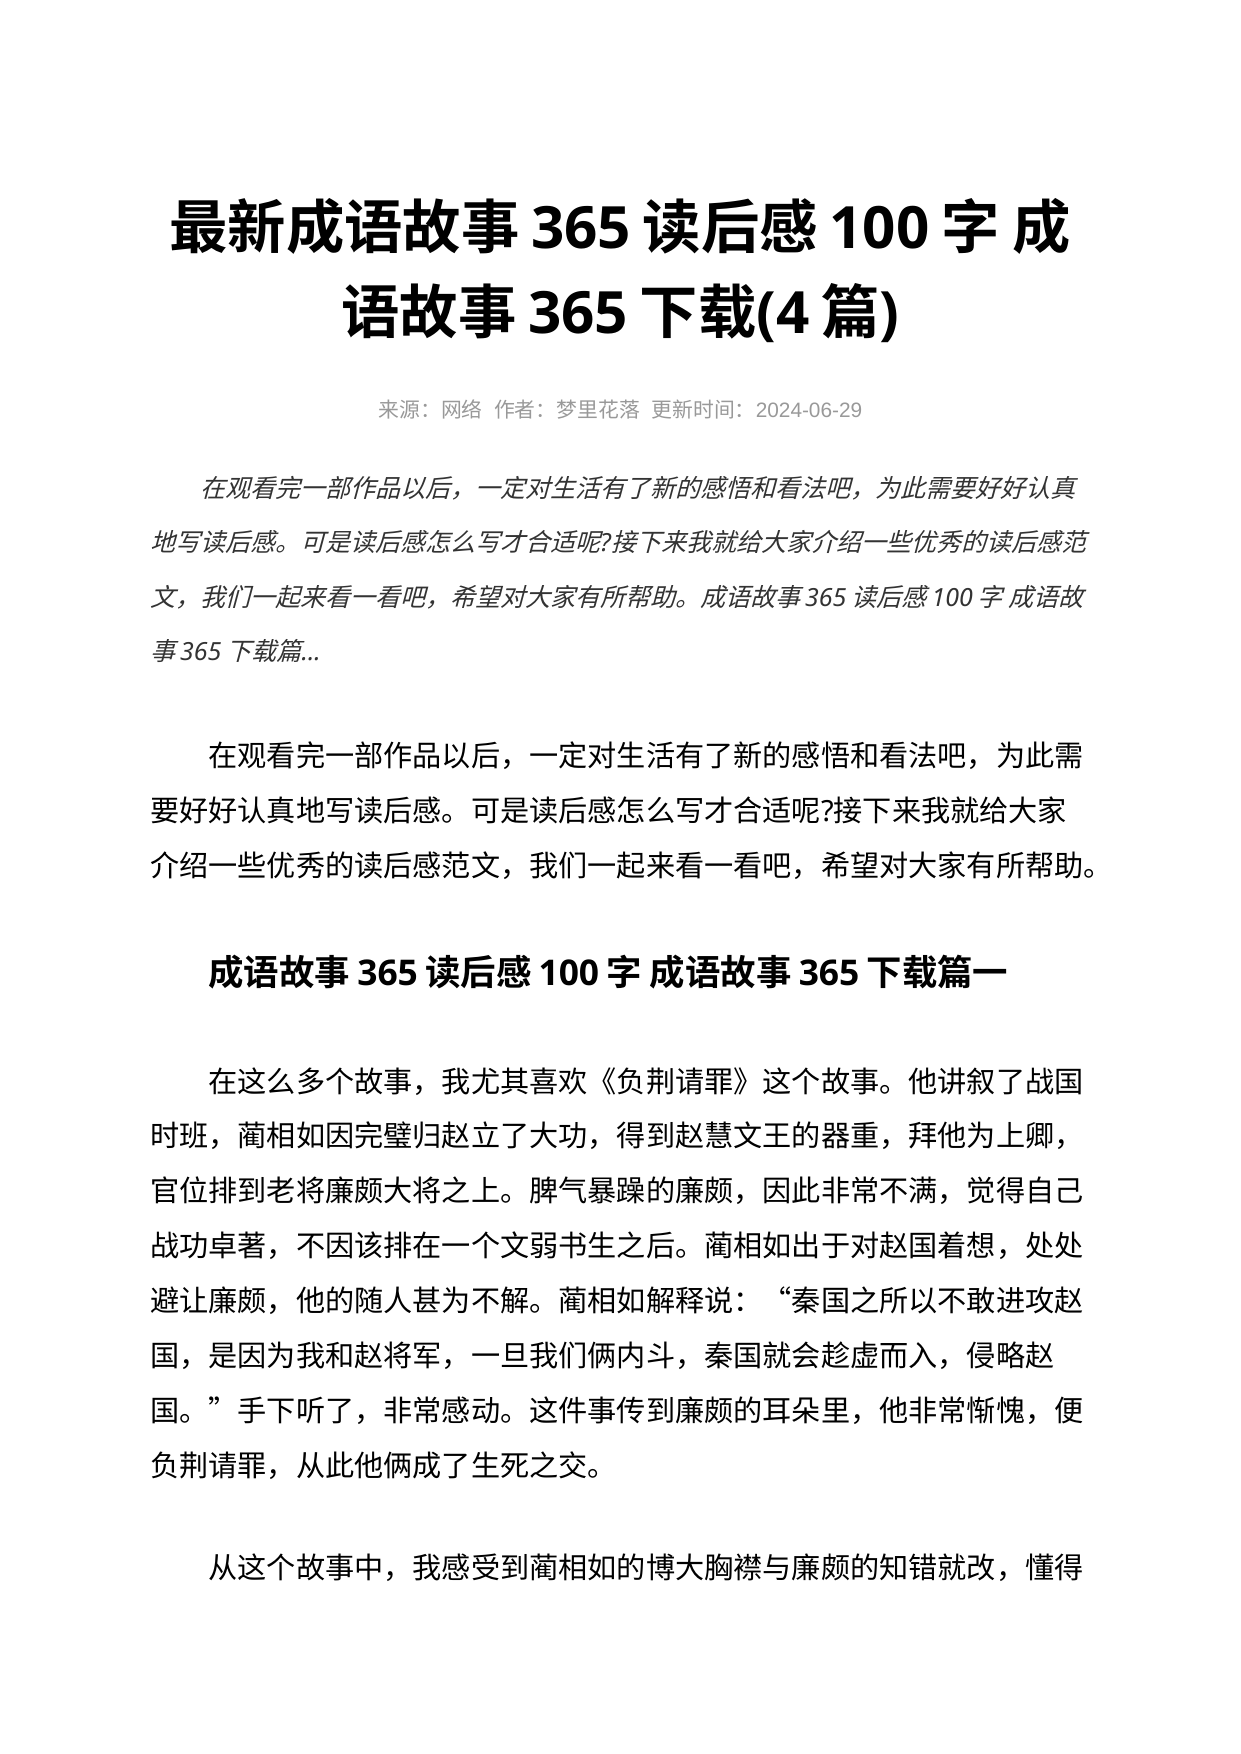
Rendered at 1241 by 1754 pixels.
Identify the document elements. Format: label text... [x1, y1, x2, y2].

text 在这么多个故事，我尤其喜欢《负荆请罪》这个故事。他讲叙了战国时班，蔺相如因完璧归赵立了大功，得到赵慧文王的器重，拜他为上卿，官位排到老将廉颇大将之上。脾气暴躁的廉颇，因此非常不满，觉得自己战功卓著，不因该排在一个文弱书生之后。蔺相如出于对赵国着想，处处避让廉颇，他的随人甚为不解。蔺相如解释说：“秦国之所以不敢进攻赵国，是因为我和赵将军，一旦我们俩内斗，秦国就会趁虚而入，侵略赵国。”手下听了，非常感动。这件事传到廉颇的耳朵里，他非常惭愧，便负荆请罪，从此他俩成了生死之交。 [150, 1058, 1090, 1485]
text 来源：网络 作者：梦里花落 更新时间：2024-06-29 [150, 398, 1090, 422]
subtitle 最新成语故事365读后感100字 成语故事365下载(4篇) [150, 181, 1090, 351]
text 在观看完一部作品以后，一定对生活有了新的感悟和看法吧，为此需要好好认真地写读后感。可是读后感怎么写才合适呢?接下来我就给大家介绍一些优秀的读后感范文，我们一起来看一看吧，希望对大家有所帮助。成语故事365读后感100字 成语故事365下载篇... [150, 468, 1090, 668]
text 成语故事365读后感100字 成语故事365下载篇一 [150, 944, 1090, 996]
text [150, 1544, 1090, 1586]
text 在观看完一部作品以后，一定对生活有了新的感悟和看法吧，为此需要好好认真地写读后感。可是读后感怎么写才合适呢?接下来我就给大家介绍一些优秀的读后感范文，我们一起来看一看吧，希望对大家有所帮助。 [150, 733, 1090, 885]
